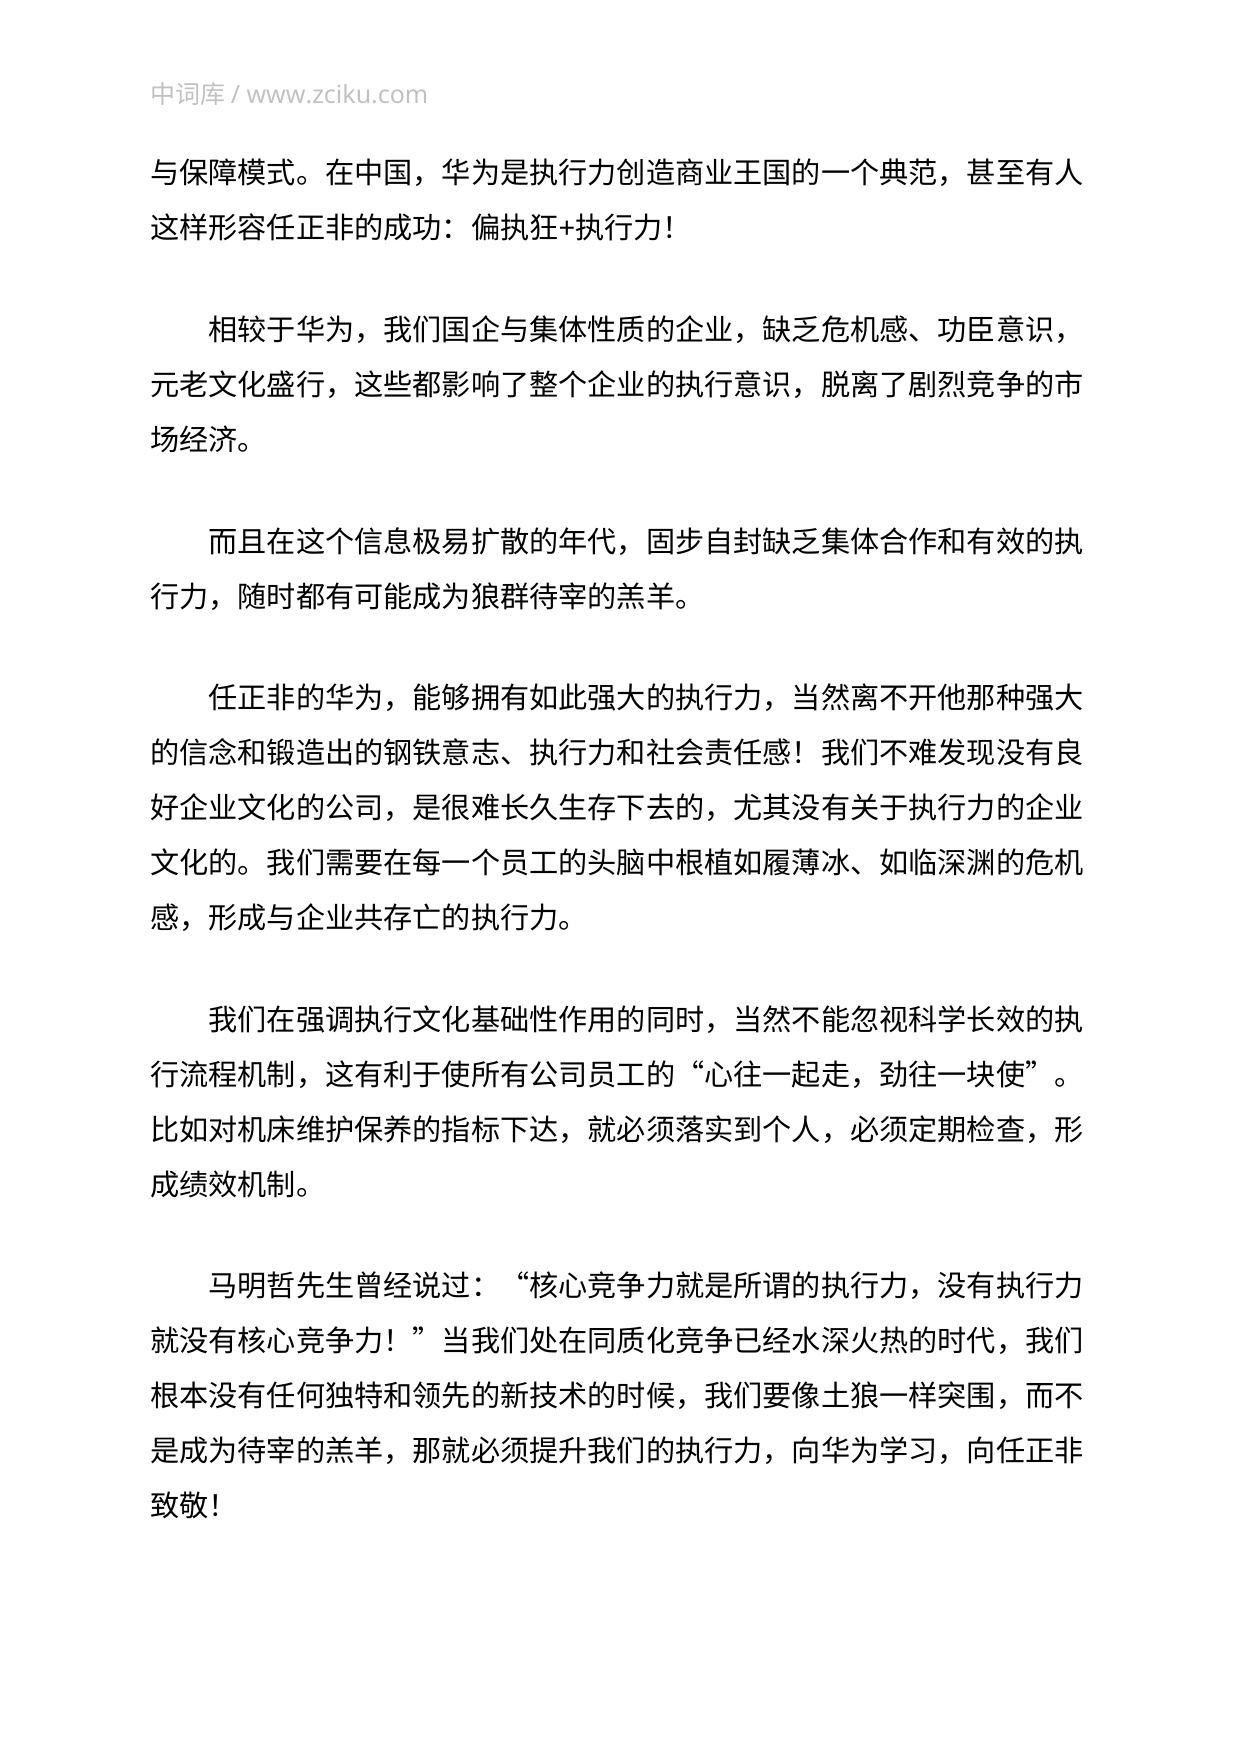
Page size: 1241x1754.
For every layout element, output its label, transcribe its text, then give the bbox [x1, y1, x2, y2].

text 我们在强调执行文化基础性作用的同时，当然不能忽视科学长效的执行流程机制，这有利于使所有公司员工的“心往一起走，劲往一块使”。比如对机床维护保养的指标下达，就必须落实到个人，必须定期检查，形成绩效机制。 [150, 996, 1090, 1203]
text 相较于华为，我们国企与集体性质的企业，缺乏危机感、功臣意识，元老文化盛行，这些都影响了整个企业的执行意识，脱离了剧烈竞争的市场经济。 [150, 307, 1090, 459]
text 马明哲先生曾经说过：“核心竞争力就是所谓的执行力，没有执行力就没有核心竞争力！”当我们处在同质化竞争已经水深火热的时代，我们根本没有任何独特和领先的新技术的时候，我们要像土狼一样突围，而不是成为待宰的羔羊，那就必须提升我们的执行力，向华为学习，向任正非致敬！ [150, 1263, 1090, 1525]
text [150, 150, 1090, 247]
text 而且在这个信息极易扩散的年代，固步自封缺乏集体合作和有效的执行力，随时都有可能成为狼群待宰的羔羊。 [150, 518, 1090, 616]
text 任正非的华为，能够拥有如此强大的执行力，当然离不开他那种强大的信念和锻造出的钢铁意志、执行力和社会责任感！我们不难发现没有良好企业文化的公司，是很难长久生存下去的，尤其没有关于执行力的企业文化的。我们需要在每一个员工的头脑中根植如履薄冰、如临深渊的危机感，形成与企业共存亡的执行力。 [150, 675, 1090, 937]
